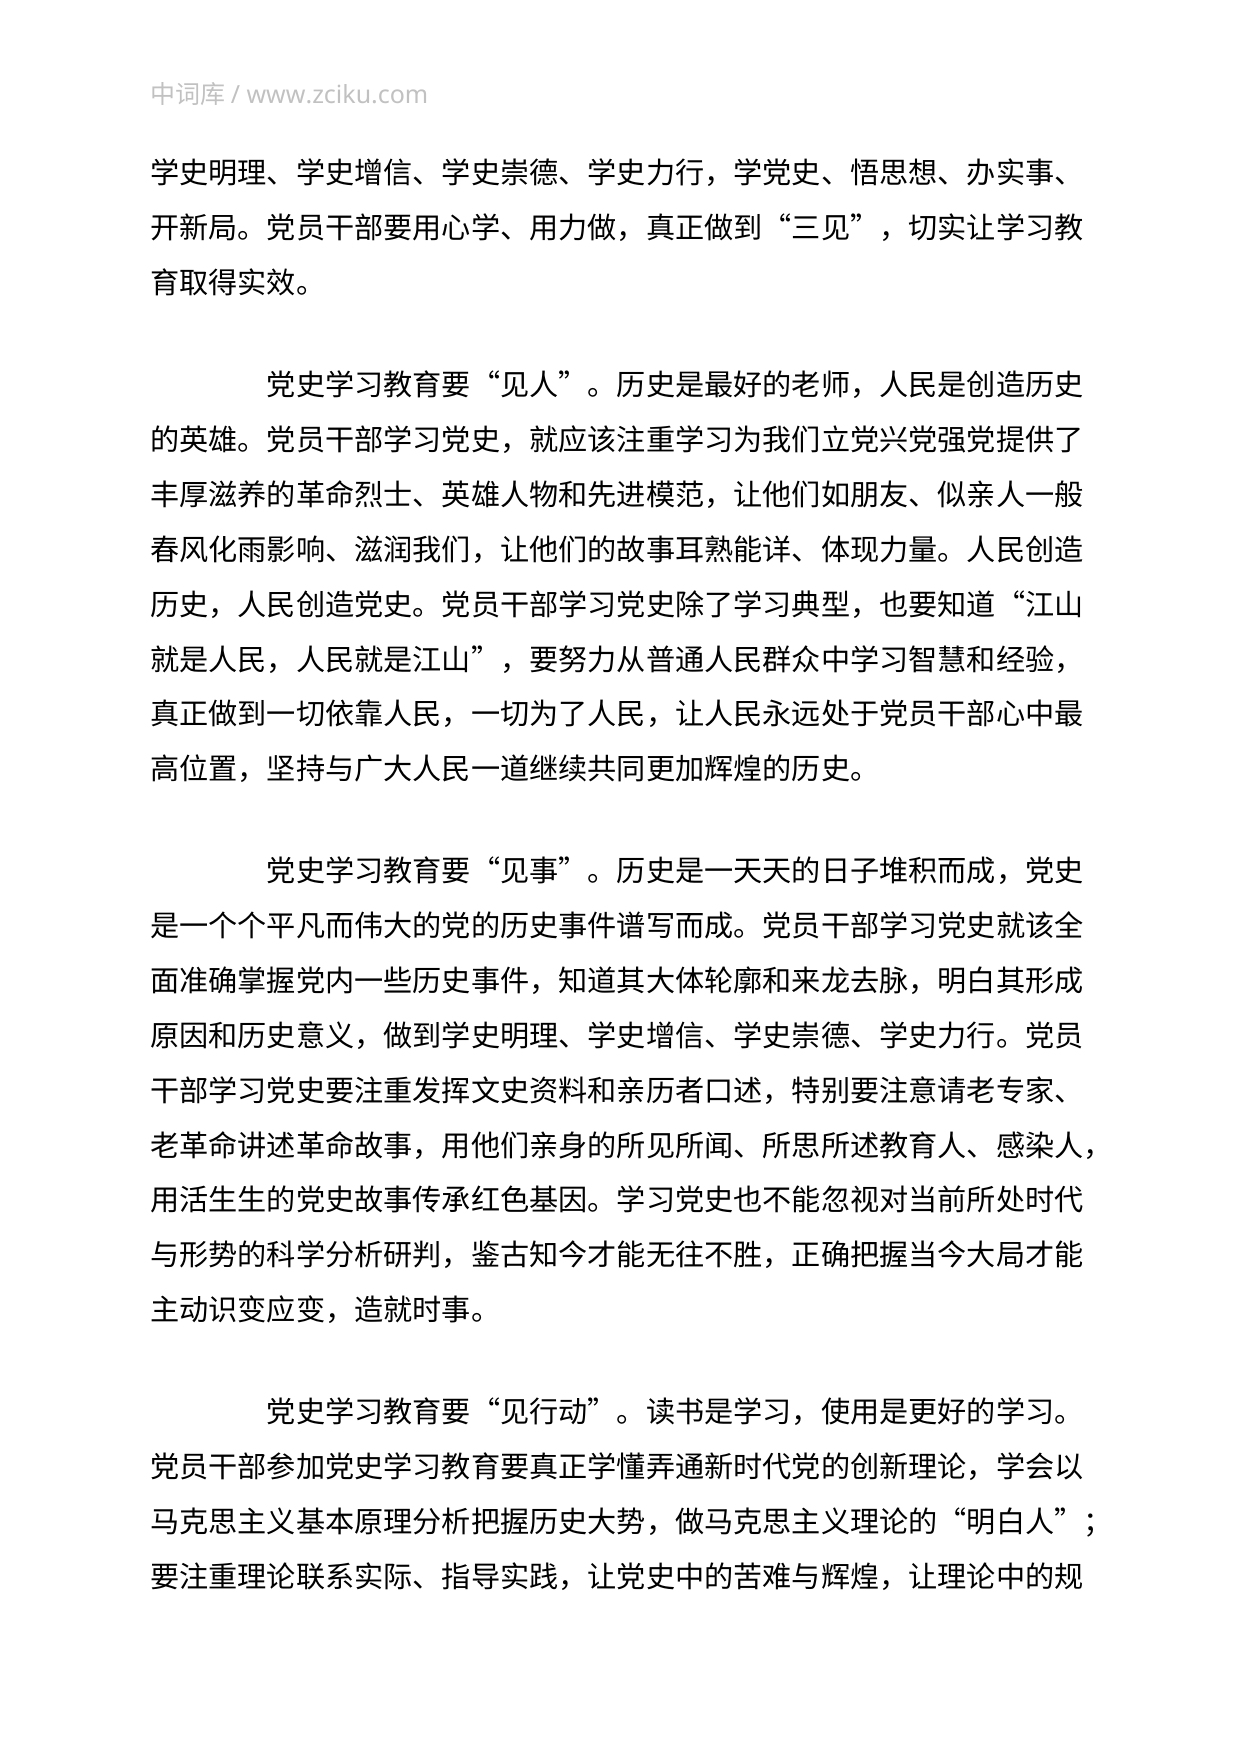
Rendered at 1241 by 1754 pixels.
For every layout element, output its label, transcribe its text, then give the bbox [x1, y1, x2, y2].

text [150, 1388, 1090, 1596]
text 党史学习教育要“见人”。历史是最好的老师，人民是创造历史的英雄。党员干部学习党史，就应该注重学习为我们立党兴党强党提供了丰厚滋养的革命烈士、英雄人物和先进模范，让他们如朋友、似亲人一般春风化雨影响、滋润我们，让他们的故事耳熟能详、体现力量。人民创造历史，人民创造党史。党员干部学习党史除了学习典型，也要知道“江山就是人民，人民就是江山”，要努力从普通人民群众中学习智慧和经验，真正做到一切依靠人民，一切为了人民，让人民永远处于党员干部心中最高位置，坚持与广大人民一道继续共同更加辉煌的历史。 [150, 362, 1090, 788]
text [150, 150, 1090, 302]
text 党史学习教育要“见事”。历史是一天天的日子堆积而成，党史是一个个平凡而伟大的党的历史事件谱写而成。党员干部学习党史就该全面准确掌握党内一些历史事件，知道其大体轮廓和来龙去脉，明白其形成原因和历史意义，做到学史明理、学史增信、学史崇德、学史力行。党员干部学习党史要注重发挥文史资料和亲历者口述，特别要注意请老专家、老革命讲述革命故事，用他们亲身的所见所闻、所思所述教育人、感染人，用活生生的党史故事传承红色基因。学习党史也不能忽视对当前所处时代与形势的科学分析研判，鉴古知今才能无往不胜，正确把握当今大局才能主动识变应变，造就时事。 [150, 848, 1090, 1329]
